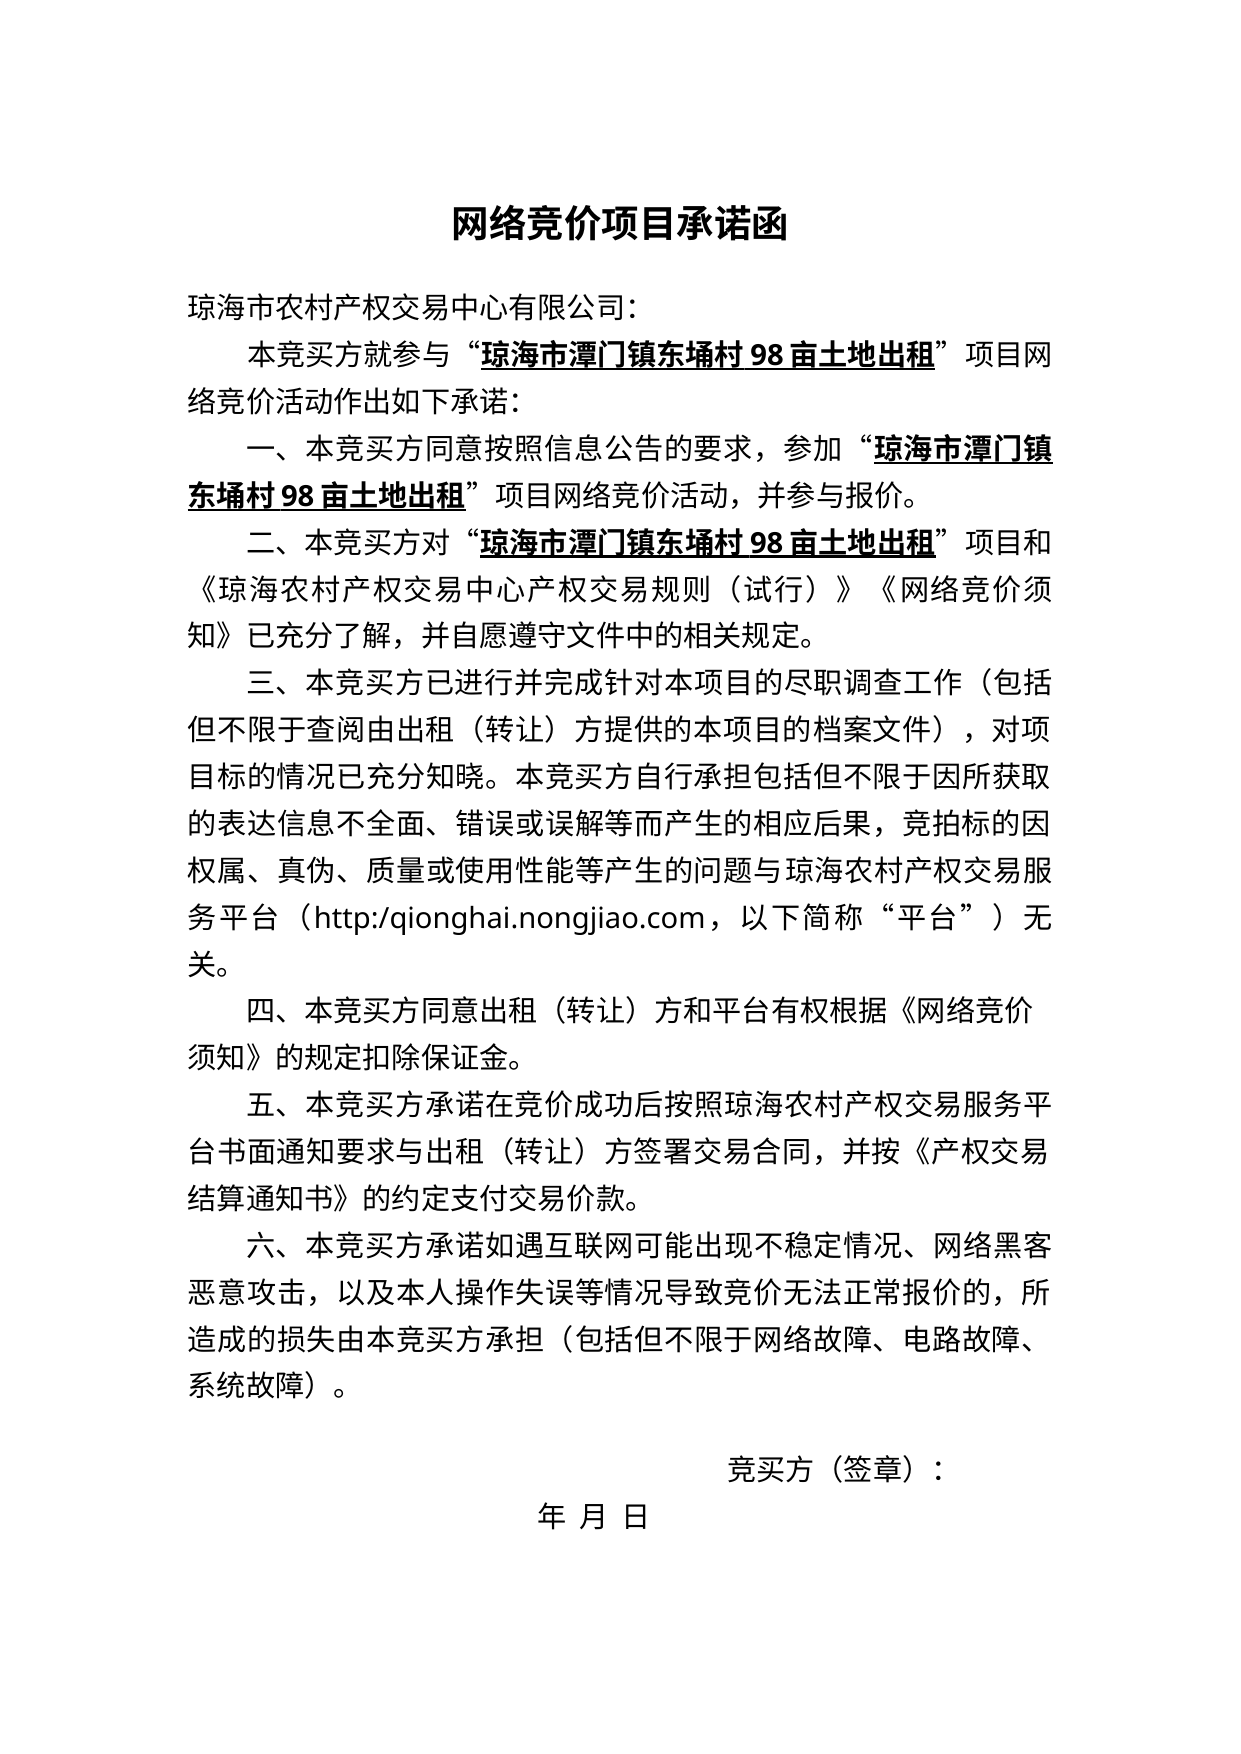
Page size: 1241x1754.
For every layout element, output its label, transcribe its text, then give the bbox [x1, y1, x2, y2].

subtitle 网络竞价项目承诺函 [187, 189, 1053, 254]
text 一、本竞买方同意按照信息公告的要求，参加“琼海市潭门镇东埇村98亩土地出租”项目网络竞价活动，并参与报价。 [187, 422, 1053, 516]
text 年 月 日 [187, 1490, 1053, 1537]
text 本竞买方就参与“琼海市潭门镇东埇村98亩土地出租”项目网络竞价活动作出如下承诺： [187, 328, 1053, 422]
text 琼海市农村产权交易中心有限公司： [187, 281, 1053, 328]
text 六、本竞买方承诺如遇互联网可能出现不稳定情况、网络黑客恶意攻击，以及本人操作失误等情况导致竞价无法正常报价的，所造成的损失由本竞买方承担（包括但不限于网络故障、电路故障、系统故障）。 [187, 1219, 1053, 1406]
text 二、本竞买方对“琼海市潭门镇东埇村98亩土地出租”项目和《琼海农村产权交易中心产权交易规则（试行）》《网络竞价须知》已充分了解，并自愿遵守文件中的相关规定。 [187, 516, 1053, 656]
text 五、本竞买方承诺在竞价成功后按照琼海农村产权交易服务平台书面通知要求与出租（转让）方签署交易合同，并按《产权交易结算通知书》的约定支付交易价款。 [187, 1078, 1053, 1219]
text 三、本竞买方已进行并完成针对本项目的尽职调查工作（包括但不限于查阅由出租（转让）方提供的本项目的档案文件），对项目标的情况已充分知晓。本竞买方自行承担包括但不限于因所获取的表达信息不全面、错误或误解等而产生的相应后果，竞拍标的因权属、真伪、质量或使用性能等产生的问题与琼海农村产权交易服务平台（http:/qionghai.nongjiao.com，以下简称“平台”）无关。 [187, 656, 1053, 984]
text 四、本竞买方同意出租（转让）方和平台有权根据《网络竞价须知》的规定扣除保证金。 [187, 984, 1053, 1078]
text 竞买方（签章）： [187, 1443, 1053, 1490]
